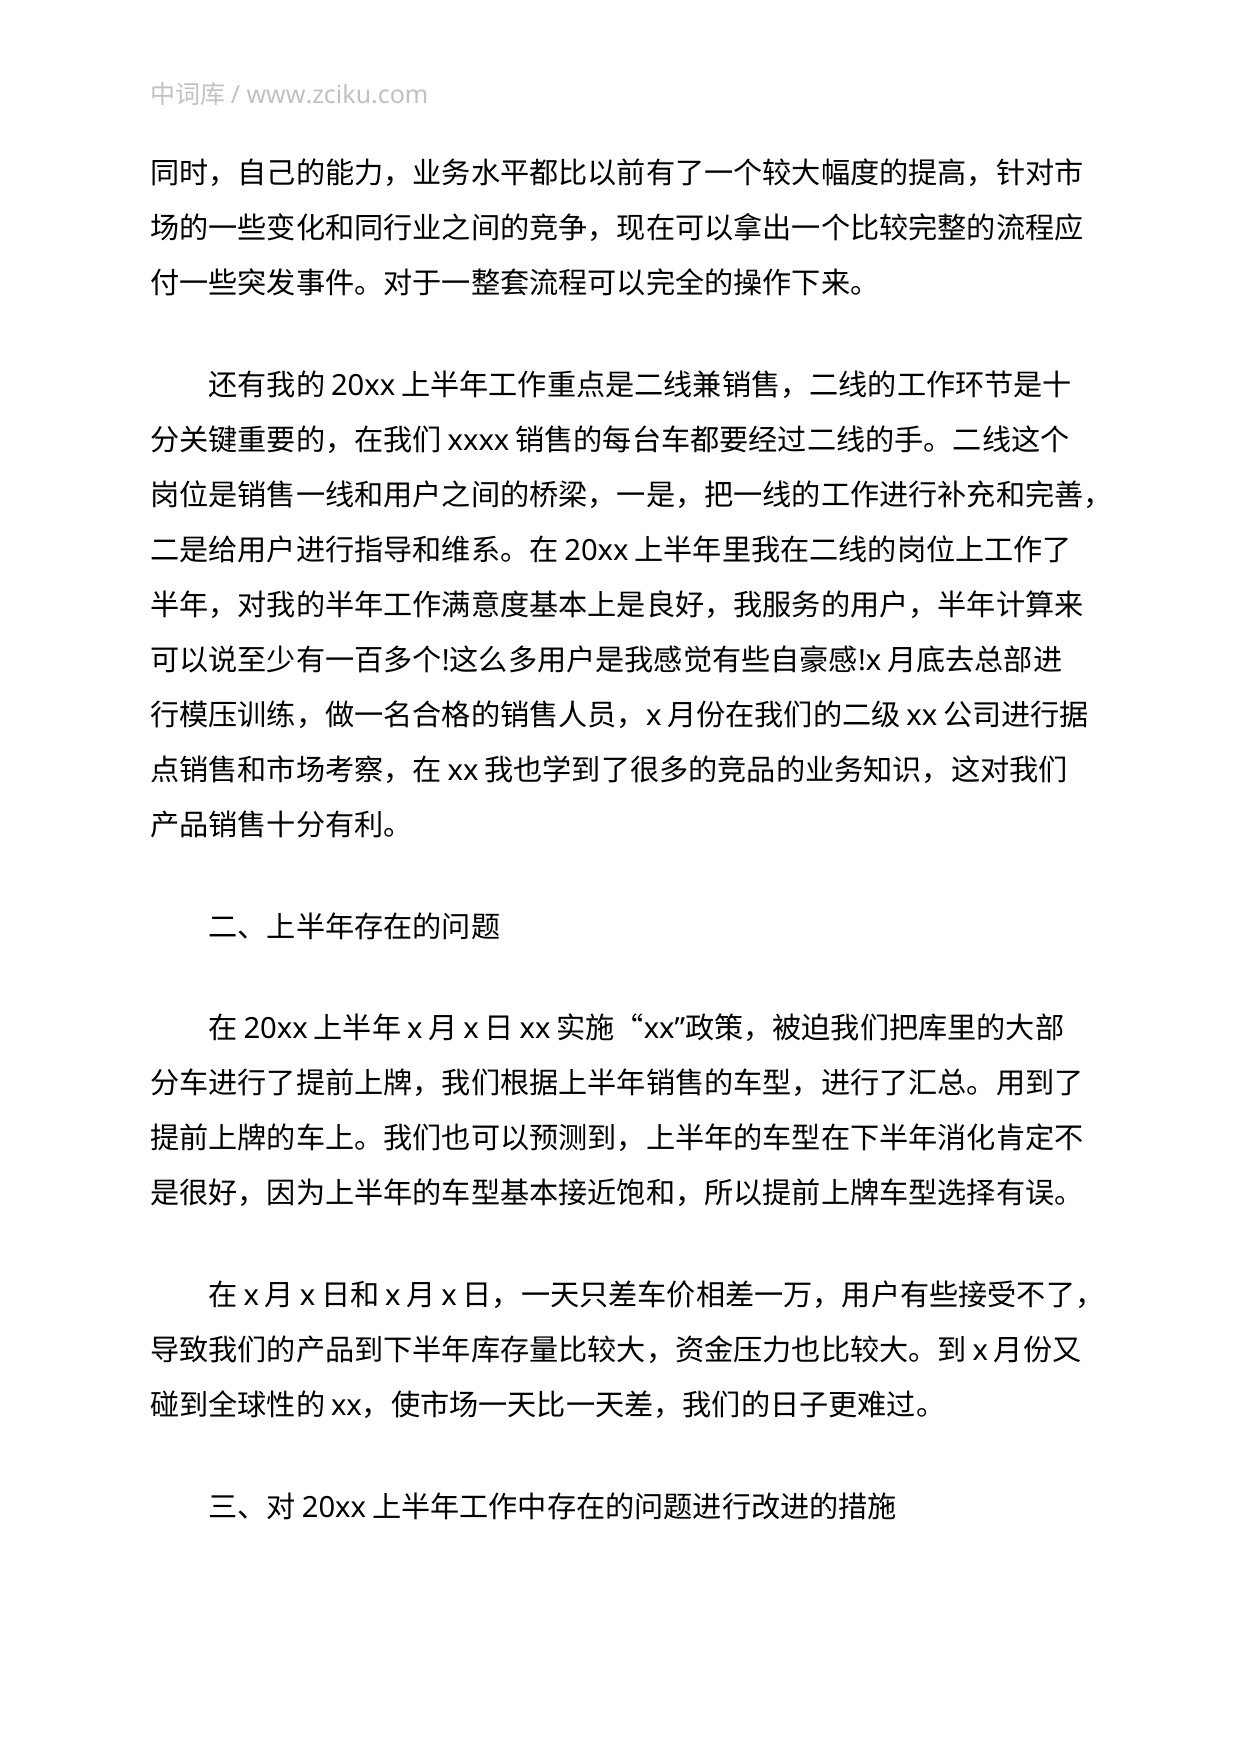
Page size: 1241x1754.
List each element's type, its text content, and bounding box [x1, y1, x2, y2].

text 在20xx上半年x月x日xx实施“xx”政策，被迫我们把库里的大部分车进行了提前上牌，我们根据上半年销售的车型，进行了汇总。用到了提前上牌的车上。我们也可以预测到，上半年的车型在下半年消化肯定不是很好，因为上半年的车型基本接近饱和，所以提前上牌车型选择有误。 [150, 1005, 1090, 1212]
text 在x月x日和x月x日，一天只差车价相差一万，用户有些接受不了，导致我们的产品到下半年库存量比较大，资金压力也比较大。到x月份又碰到全球性的xx，使市场一天比一天差，我们的日子更难过。 [150, 1271, 1090, 1424]
text 二、上半年存在的问题 [150, 903, 1090, 945]
text 还有我的20xx上半年工作重点是二线兼销售，二线的工作环节是十分关键重要的，在我们xxxx销售的每台车都要经过二线的手。二线这个岗位是销售一线和用户之间的桥梁，一是，把一线的工作进行补充和完善，二是给用户进行指导和维系。在20xx上半年里我在二线的岗位上工作了半年，对我的半年工作满意度基本上是良好，我服务的用户，半年计算来可以说至少有一百多个!这么多用户是我感觉有些自豪感!x月底去总部进行模压训练，做一名合格的销售人员，x月份在我们的二级xx公司进行据点销售和市场考察，在xx我也学到了很多的竞品的业务知识，这对我们产品销售十分有利。 [150, 362, 1090, 844]
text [150, 150, 1090, 302]
text 三、对20xx上半年工作中存在的问题进行改进的措施 [150, 1483, 1090, 1526]
